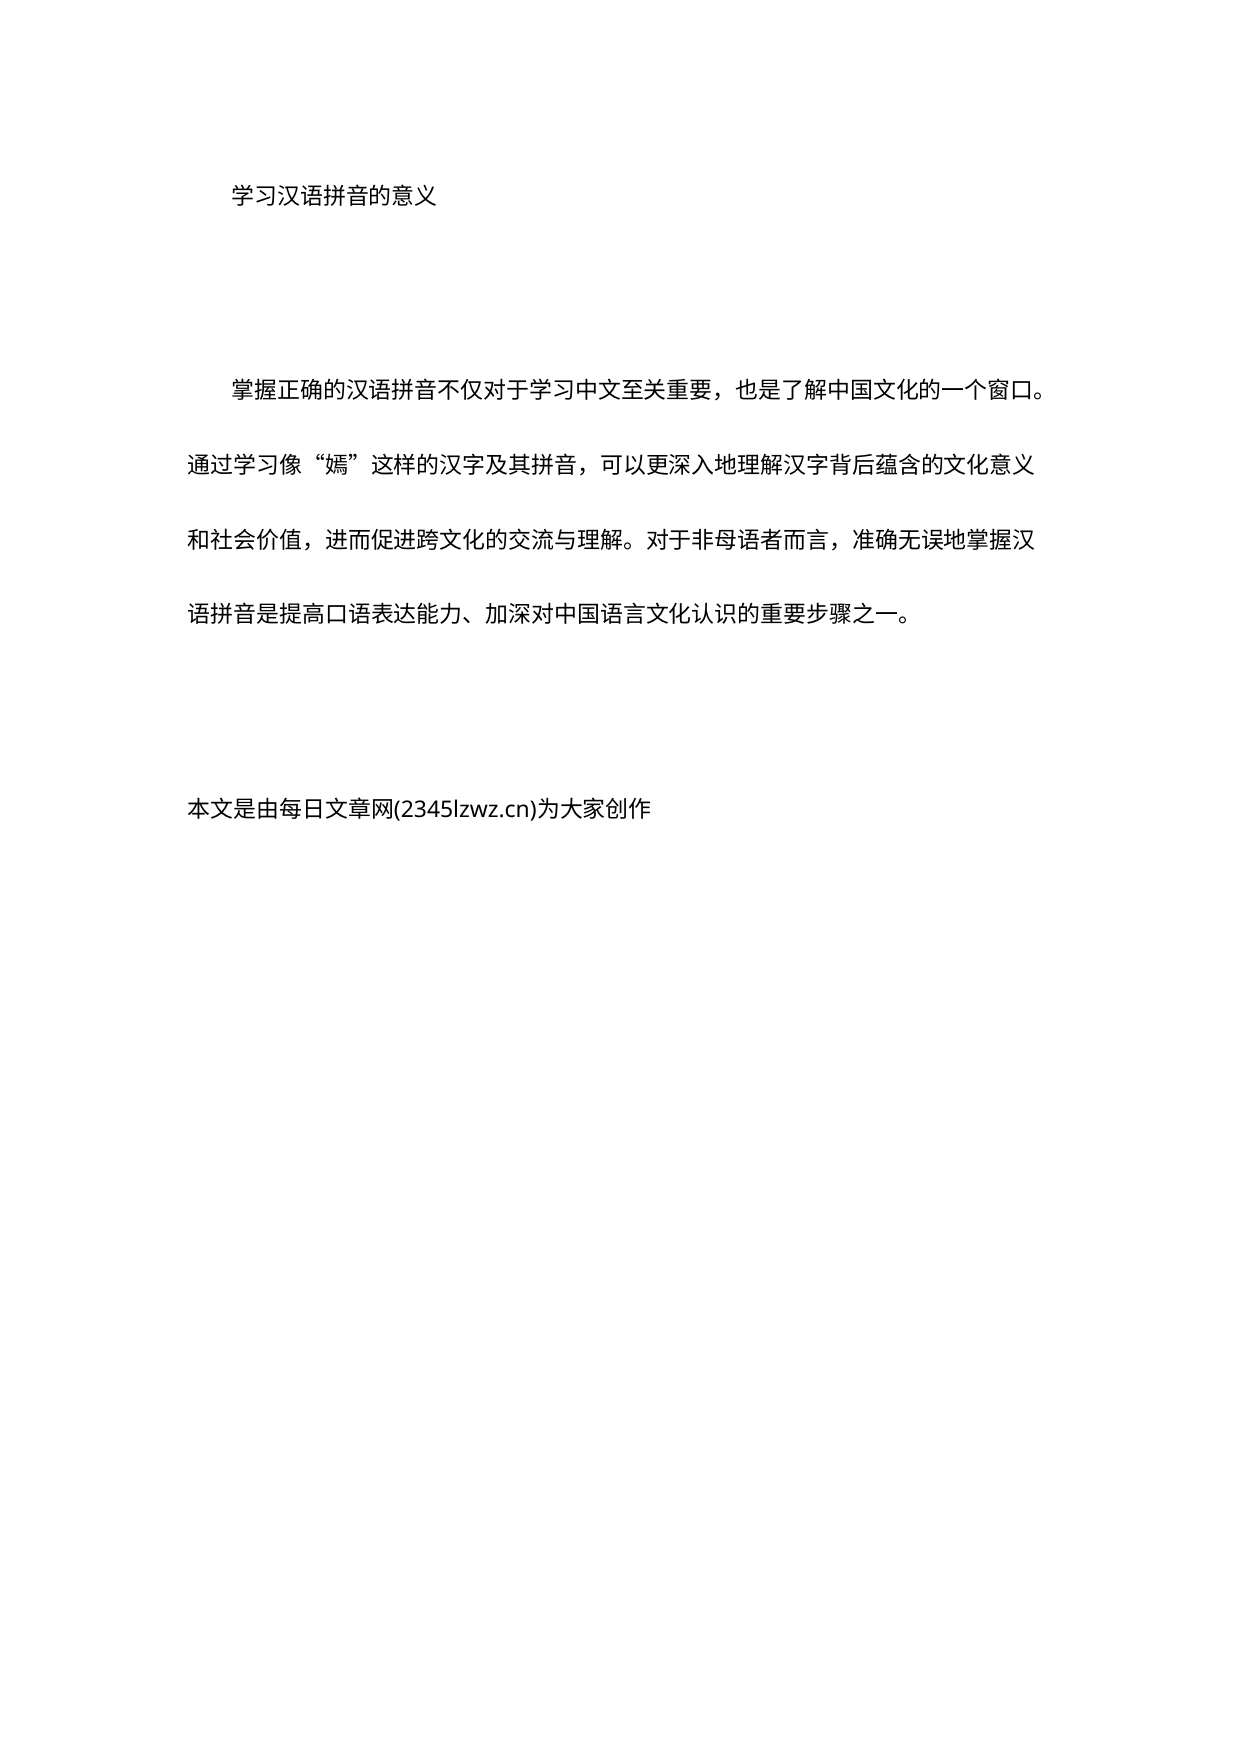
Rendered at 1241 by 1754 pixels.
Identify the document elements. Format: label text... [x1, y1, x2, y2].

text 本文是由每日文章网(2345lzwz.cn)为大家创作 [187, 775, 1053, 840]
text 学习汉语拼音的意义 [187, 162, 1053, 227]
text 掌握正确的汉语拼音不仅对于学习中文至关重要，也是了解中国文化的一个窗口。通过学习像“嫣”这样的汉字及其拼音，可以更深入地理解汉字背后蕴含的文化意义和社会价值，进而促进跨文化的交流与理解。对于非母语者而言，准确无误地掌握汉语拼音是提高口语表达能力、加深对中国语言文化认识的重要步骤之一。 [187, 356, 1053, 645]
